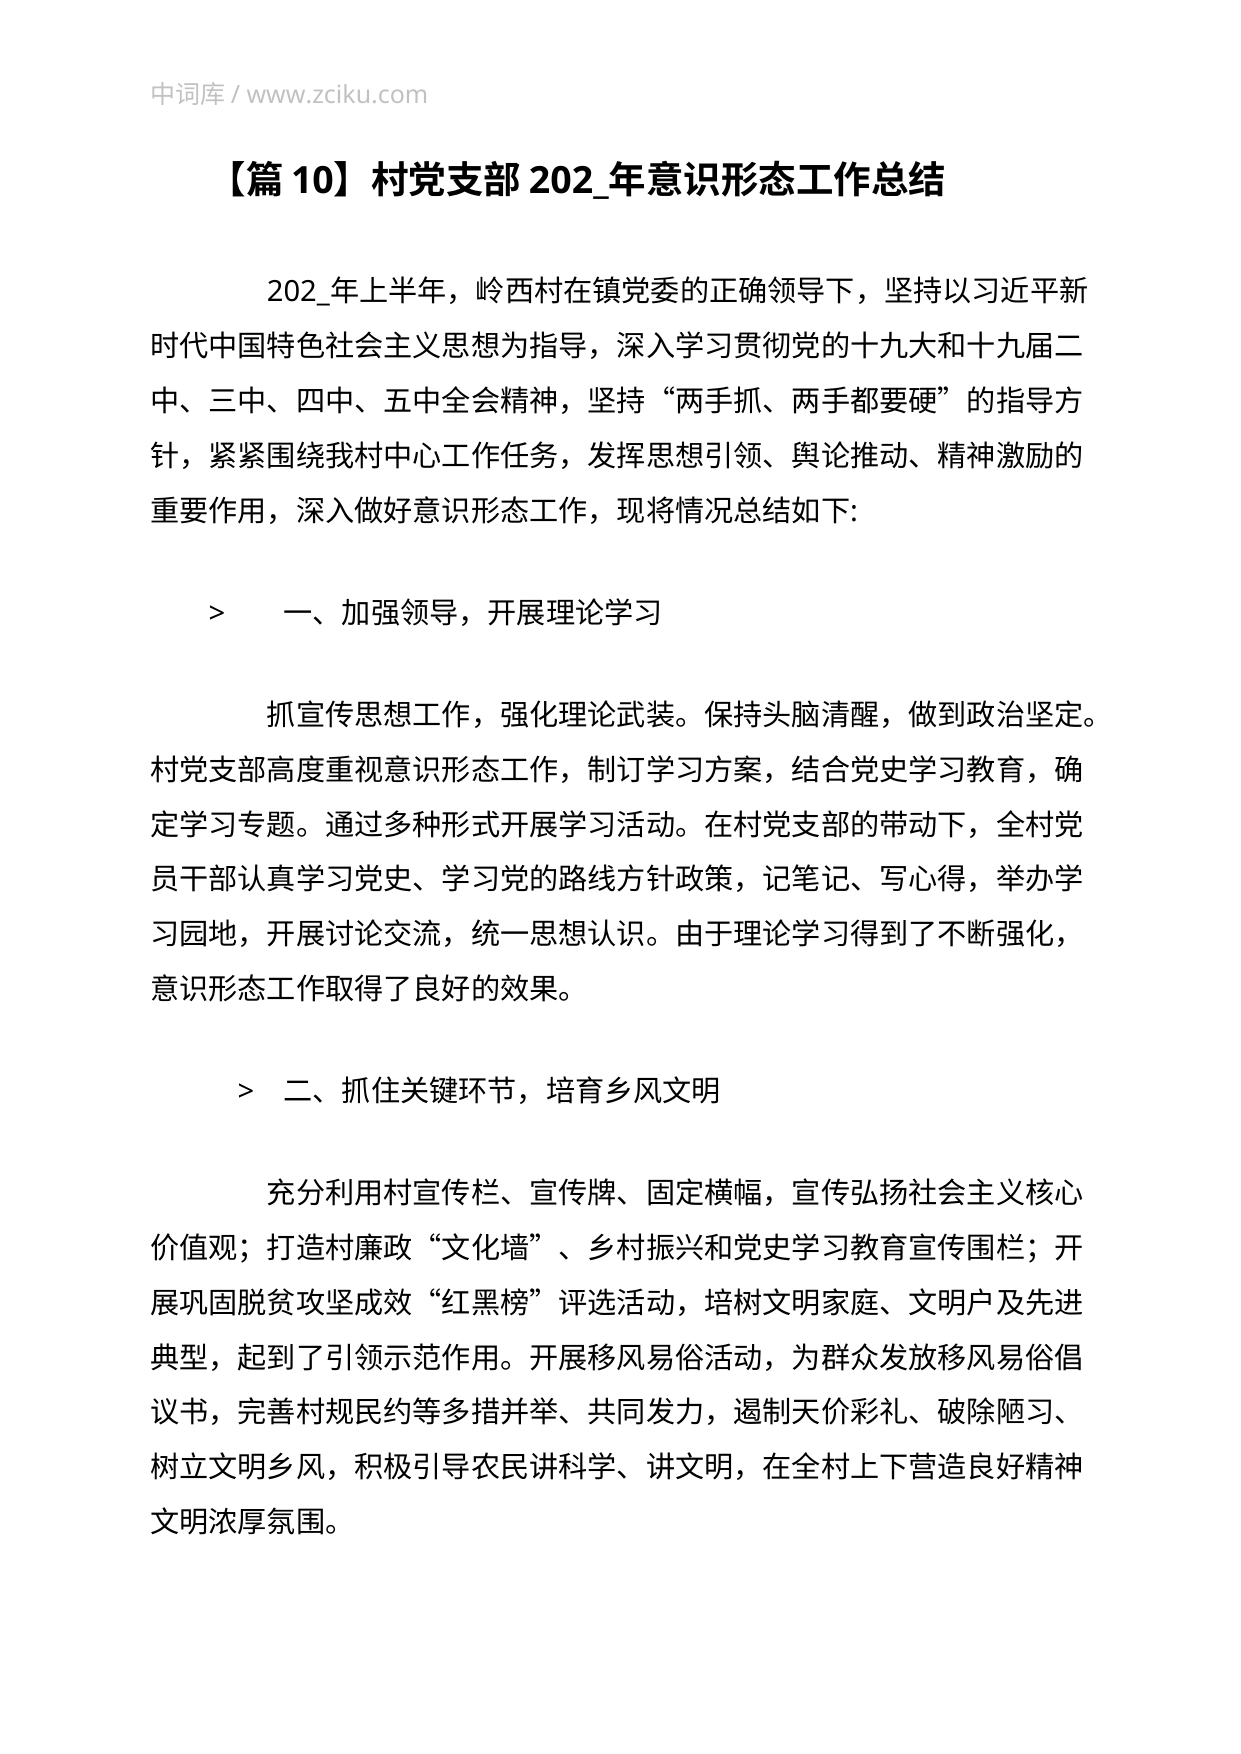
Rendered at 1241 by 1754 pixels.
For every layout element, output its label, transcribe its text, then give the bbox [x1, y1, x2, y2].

text 充分利用村宣传栏、宣传牌、固定横幅，宣传弘扬社会主义核心价值观；打造村廉政“文化墙”、乡村振兴和党史学习教育宣传围栏；开展巩固脱贫攻坚成效“红黑榜”评选活动，培树文明家庭、文明户及先进典型，起到了引领示范作用。开展移风易俗活动，为群众发放移风易俗倡议书，完善村规民约等多措并举、共同发力，遏制天价彩礼、破除陋习、树立文明乡风，积极引导农民讲科学、讲文明，在全村上下营造良好精神文明浓厚氛围。 [150, 1169, 1090, 1541]
text > 一、加强领导，开展理论学习 [150, 589, 1090, 632]
text 202_年上半年，岭西村在镇党委的正确领导下，坚持以习近平新时代中国特色社会主义思想为指导，深入学习贯彻党的十九大和十九届二中、三中、四中、五中全会精神，坚持“两手抓、两手都要硬”的指导方针，紧紧围绕我村中心工作任务，发挥思想引领、舆论推动、精神激励的重要作用，深入做好意识形态工作，现将情况总结如下: [150, 268, 1090, 530]
text > 二、抓住关键环节，培育乡风文明 [150, 1067, 1090, 1110]
text 【篇10】村党支部202_年意识形态工作总结 [150, 150, 1090, 204]
text 抓宣传思想工作，强化理论武装。保持头脑清醒，做到政治坚定。村党支部高度重视意识形态工作，制订学习方案，结合党史学习教育，确定学习专题。通过多种形式开展学习活动。在村党支部的带动下，全村党员干部认真学习党史、学习党的路线方针政策，记笔记、写心得，举办学习园地，开展讨论交流，统一思想认识。由于理论学习得到了不断强化，意识形态工作取得了良好的效果。 [150, 691, 1090, 1008]
